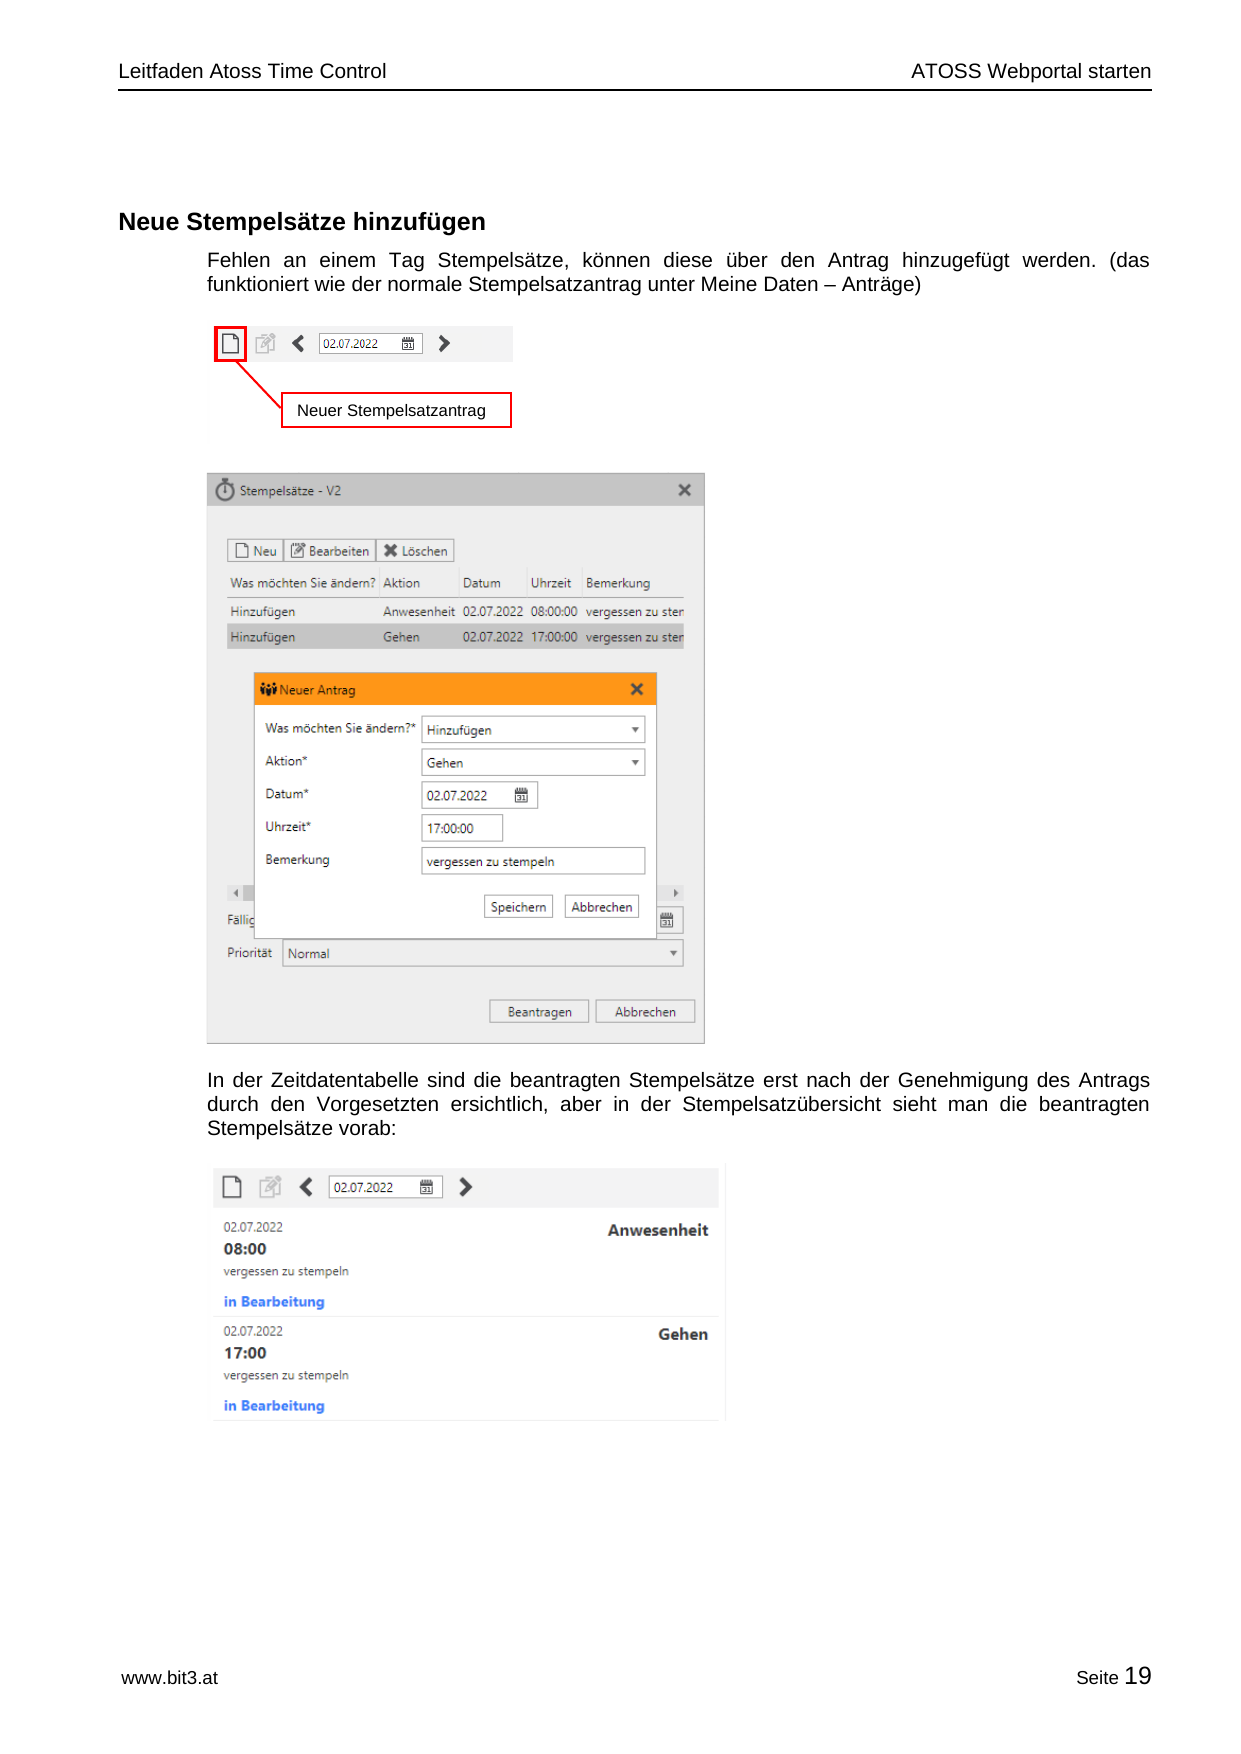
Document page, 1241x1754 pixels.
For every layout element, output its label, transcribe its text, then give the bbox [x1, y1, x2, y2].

subtitle Neue Stempelsätze hinzufügen [118, 207, 1152, 236]
text Fehlen an einem Tag Stempelsätze, können diese über den Antrag hinzugefügt werden. (das funktioniert wie der normale Stempelsatzantrag unter Meine Daten – Anträge) [207, 248, 1152, 296]
picture [206, 1163, 727, 1421]
picture [206, 320, 518, 444]
picture [206, 472, 706, 1044]
text In der Zeitdatentabelle sind die beantragten Stempelsätze erst nach der Genehmigung des Antrags durch den Vorgesetzten ersichtlich, aber in der Stempelsatzübersicht sieht man die beantragten Stempelsätze vorab: [207, 1068, 1152, 1140]
